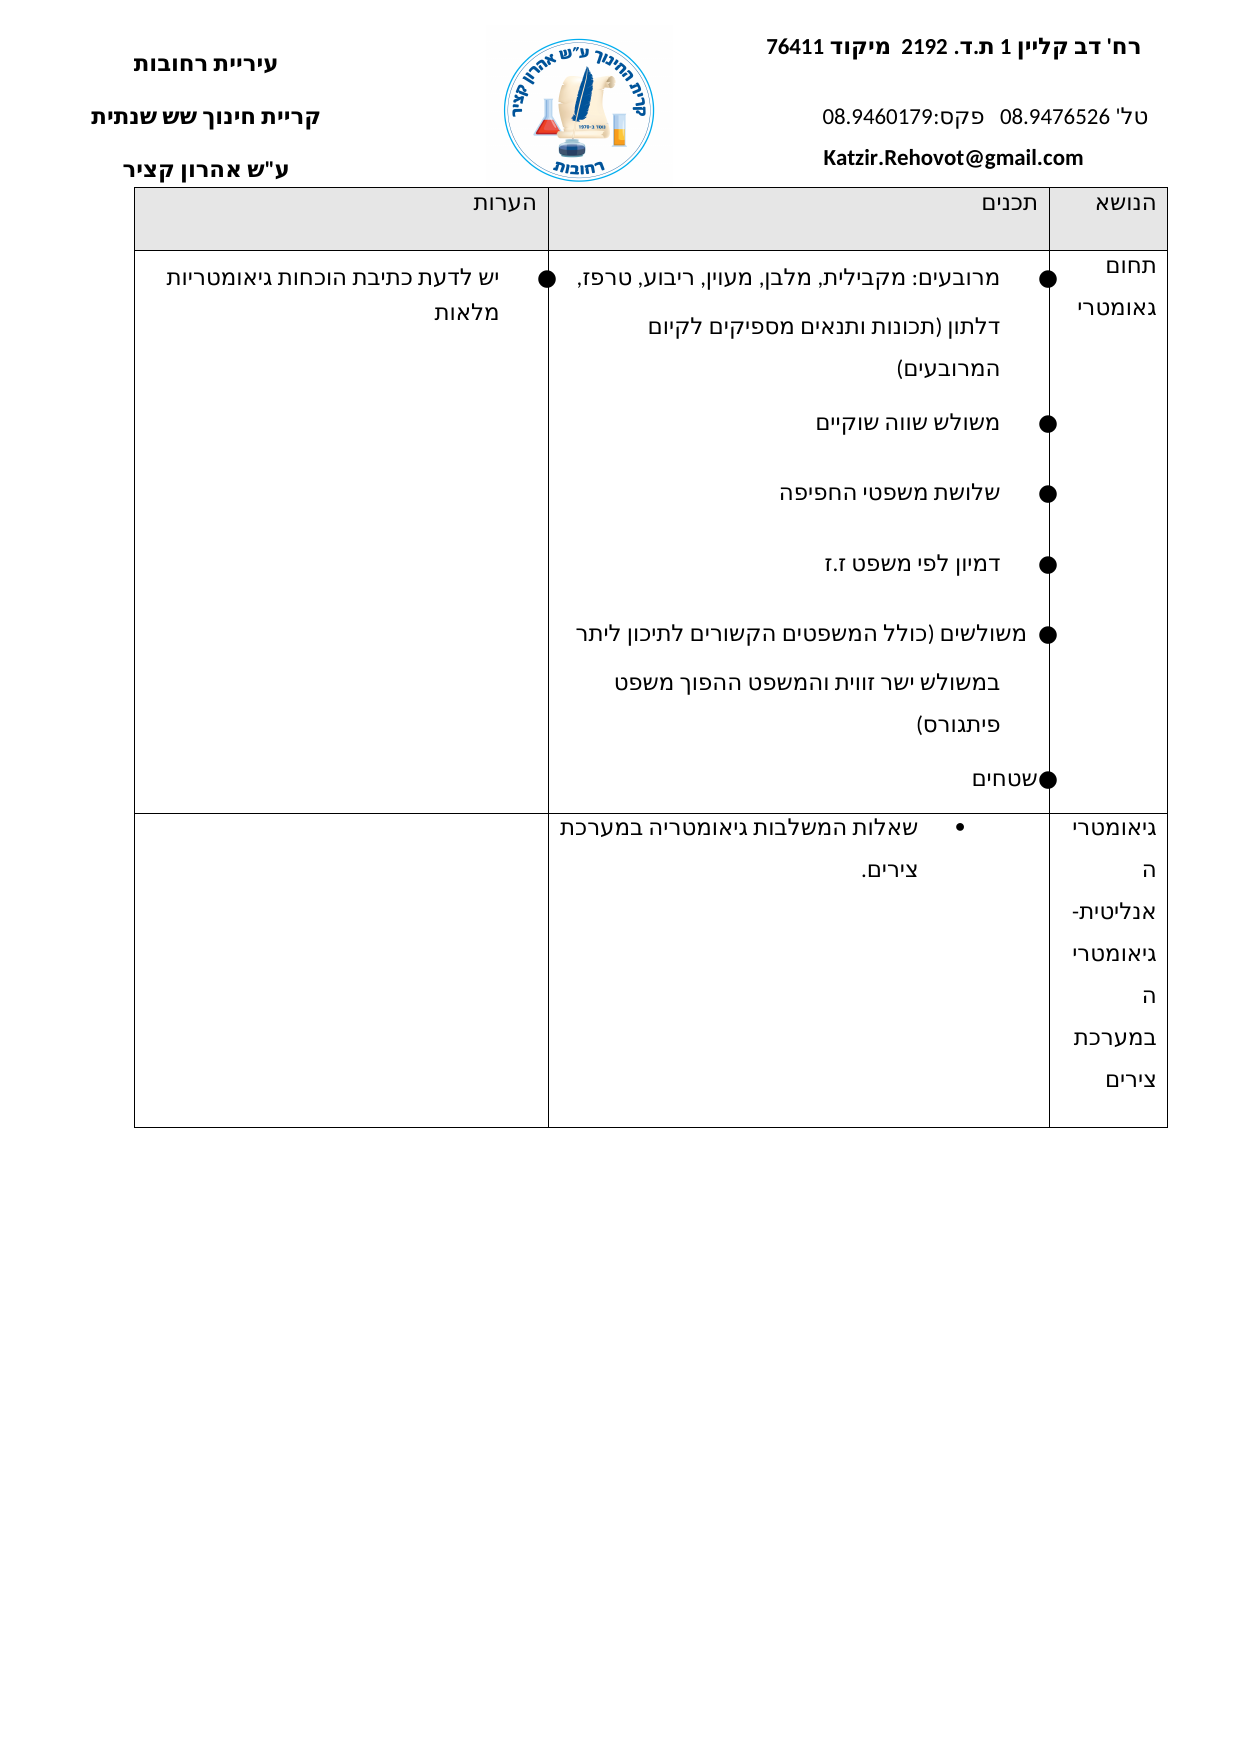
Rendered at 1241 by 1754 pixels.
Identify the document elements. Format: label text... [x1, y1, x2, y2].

table_cell תחום גאומטרי [1050, 251, 1167, 812]
table_cell יש לדעת כתיבת הוכחות גיאומטריות מלאות [135, 251, 548, 812]
table_header הנושא [1050, 188, 1167, 250]
picture [485, 25, 673, 187]
table_cell [135, 814, 548, 1127]
table_cell מרובעים: מקבילית, מלבן, מעוין, ריבוע, טרפז, דלתון (תכונות ותנאים מספיקים לקיום המרובעים) משולש שווה שוקיים שלושת משפטי החפיפה דמיון לפי משפט ז.ז משולשים (כולל המשפטים הקשורים לתיכון ליתר במשולש ישר זווית והמשפט ההפוך משפט פיתגורס) שטחים [549, 251, 1049, 812]
table_header תכנים [549, 188, 1049, 250]
table_cell שאלות המשלבות גיאומטריה במערכת צירים. [549, 814, 1049, 1127]
table_header הערות [135, 188, 548, 250]
table_cell גיאומטריה אנליטית- גיאומטריה במערכת צירים [1050, 814, 1167, 1127]
